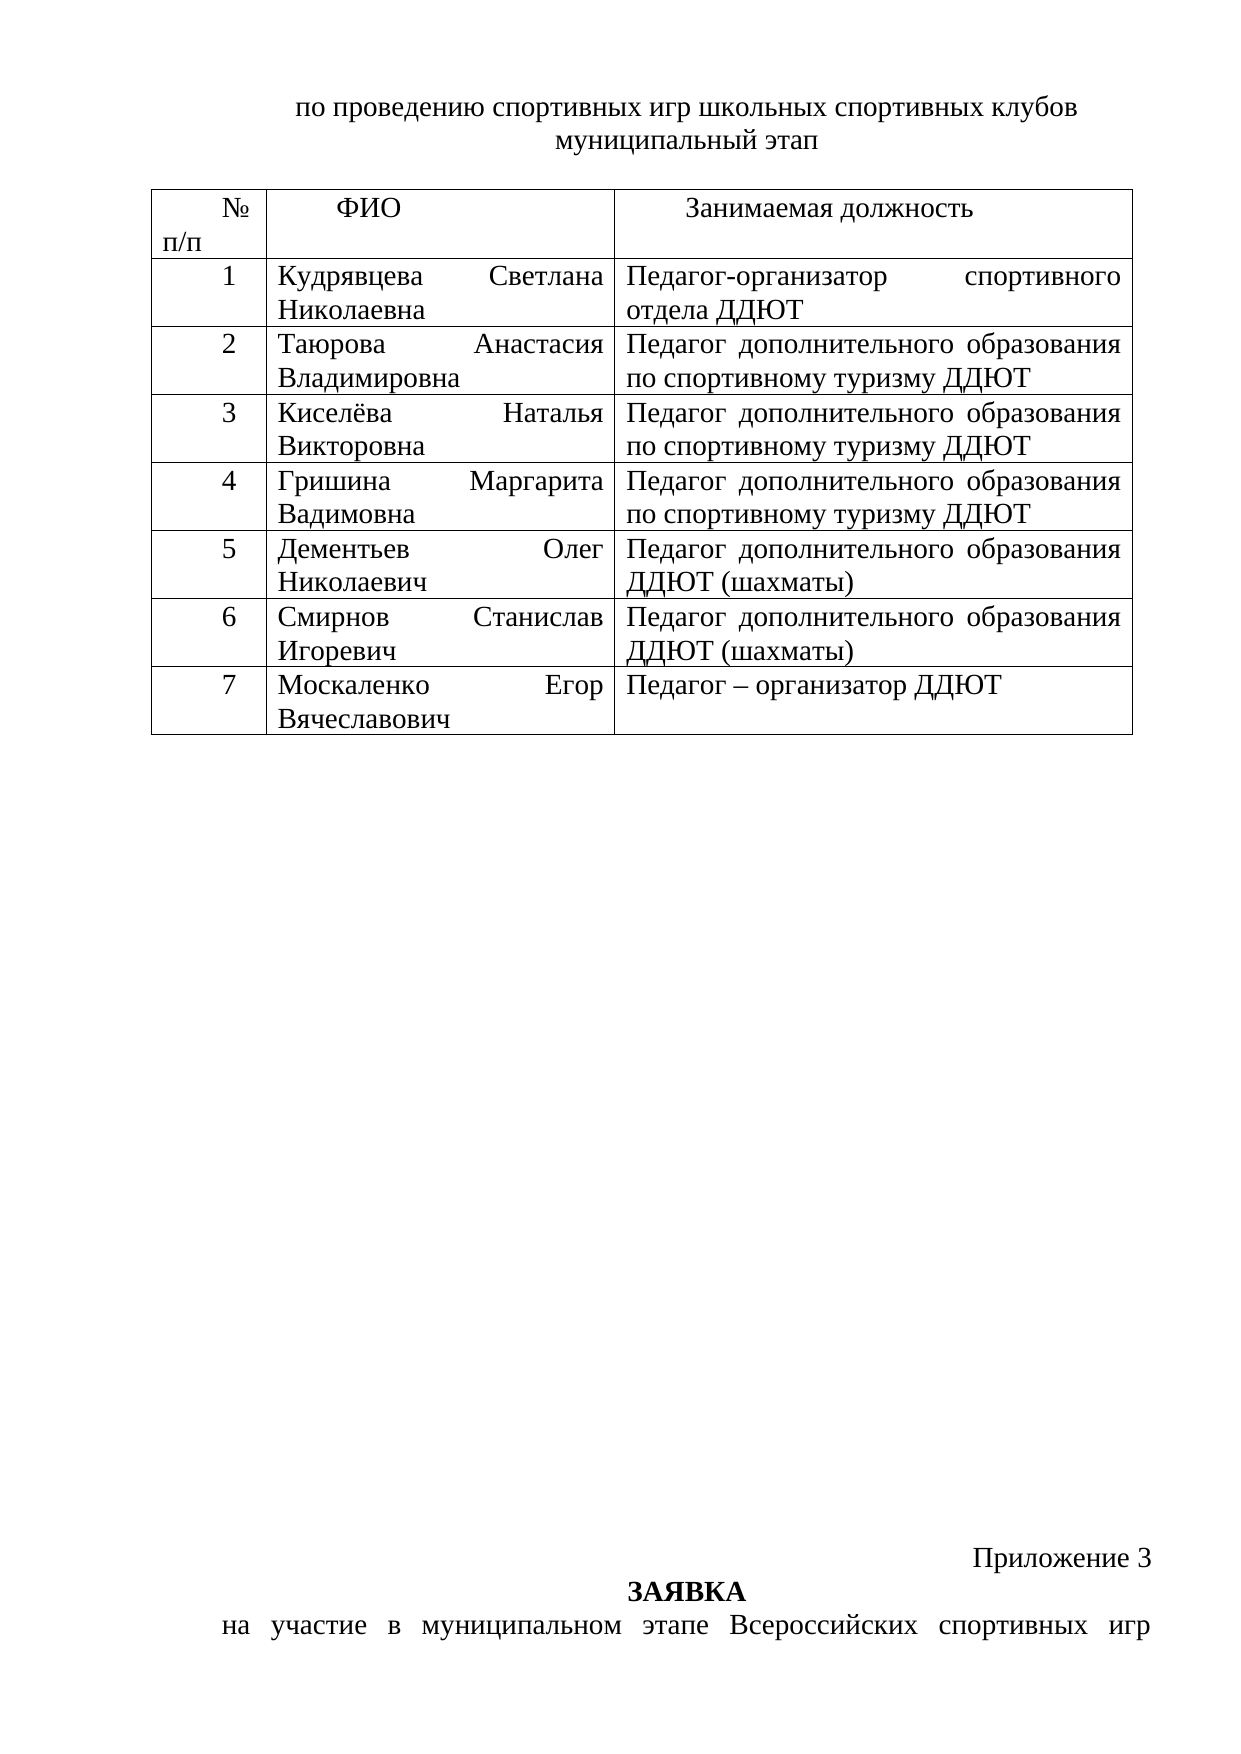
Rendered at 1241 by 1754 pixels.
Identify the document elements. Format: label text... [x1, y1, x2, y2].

table_cell Педагог дополнительного образования ДДЮТ (шахматы) [615, 599, 1132, 666]
table_cell Москаленко Егор Вячеславович [267, 667, 614, 734]
table_cell 3 [152, 395, 266, 462]
table_cell Педагог дополнительного образования по спортивному туризму ДДЮТ [615, 463, 1132, 530]
table_cell Киселёва Наталья Викторовна [267, 395, 614, 462]
table_cell 7 [152, 667, 266, 734]
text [162, 1607, 1152, 1641]
table_cell 4 [152, 463, 266, 530]
text Приложение 3 [162, 1540, 1152, 1574]
table_cell 2 [152, 327, 266, 394]
text ЗАЯВКА [162, 1574, 1152, 1607]
table_cell 5 [152, 531, 266, 598]
text по проведению спортивных игр школьных спортивных клубов муниципальный этап [236, 89, 1137, 156]
table_cell 1 [152, 259, 266, 326]
table_header Занимаемая должность [615, 190, 1132, 257]
table_cell Дементьев Олег Николаевич [267, 531, 614, 598]
table_cell Смирнов Станислав Игоревич [267, 599, 614, 666]
table_cell Гришина Маргарита Вадимовна [267, 463, 614, 530]
table_header № п/п [152, 190, 266, 257]
table_cell Педагог дополнительного образования по спортивному туризму ДДЮТ [615, 395, 1132, 462]
table_header ФИО [267, 190, 614, 257]
table_cell Педагог дополнительного образования по спортивному туризму ДДЮТ [615, 327, 1132, 394]
table_cell Таюрова Анастасия Владимировна [267, 327, 614, 394]
table_cell Педагог дополнительного образования ДДЮТ (шахматы) [615, 531, 1132, 598]
table_cell Кудрявцева Светлана Николаевна [267, 259, 614, 326]
table_cell Педагог – организатор ДДЮТ [615, 667, 1132, 734]
table_cell Педагог-организатор спортивного отдела ДДЮТ [615, 259, 1132, 326]
table_cell 6 [152, 599, 266, 666]
